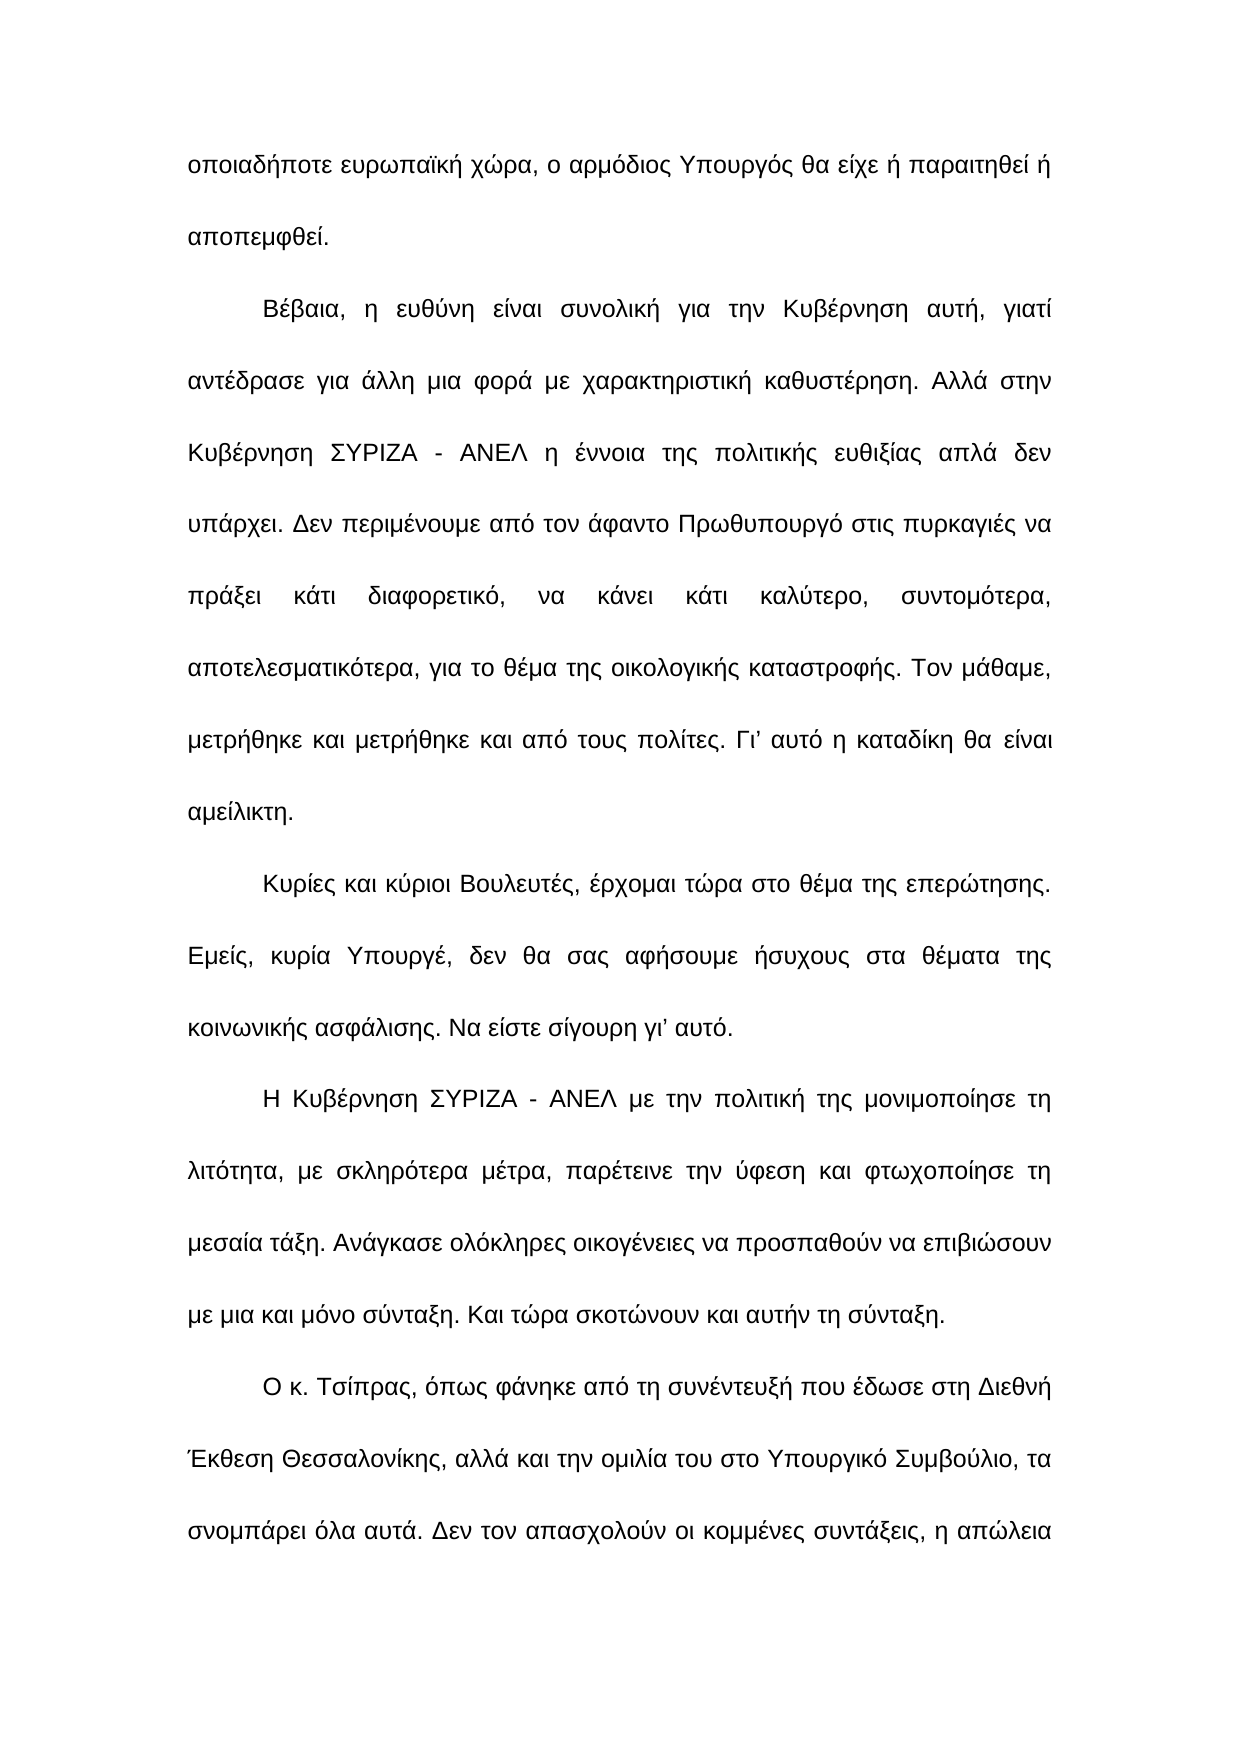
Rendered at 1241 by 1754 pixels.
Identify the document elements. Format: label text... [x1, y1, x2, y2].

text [187, 1372, 1053, 1544]
text Κυρίες και κύριοι Βουλευτές, έρχομαι τώρα στο θέμα της επερώτησης. Εμείς, κυρία Υπουργέ, δεν θα σας αφήσουμε ήσυχους στα θέματα της κοινωνικής ασφάλισης. Να είστε σίγουρη γι’ αυτό. [187, 869, 1053, 1041]
text Η Κυβέρνηση ΣΥΡΙΖΑ - ΑΝΕΛ με την πολιτική της μονιμοποίησε τη λιτότητα, με σκληρότερα μέτρα, παρέτεινε την ύφεση και φτωχοποίησε τη μεσαία τάξη. Ανάγκασε ολόκληρες οικογένειες να προσπαθούν να επιβιώσουν με μια και μόνο σύνταξη. Και τώρα σκοτώνουν και αυτήν τη σύνταξη. [187, 1084, 1053, 1329]
text Βέβαια, η ευθύνη είναι συνολική για την Κυβέρνηση αυτή, γιατί αντέδρασε για άλλη μια φορά με χαρακτηριστική καθυστέρηση. Αλλά στην Κυβέρνηση ΣΥΡΙΖΑ - ΑΝΕΛ η έννοια της πολιτικής ευθιξίας απλά δεν υπάρχει. Δεν περιμένουμε από τον άφαντο Πρωθυπουργό στις πυρκαγιές να πράξει κάτι διαφορετικό, να κάνει κάτι καλύτερο, συντομότερα, αποτελεσματικότερα, για το θέμα της οικολογικής καταστροφής. Τον μάθαμε, μετρήθηκε και μετρήθηκε και από τους πολίτες. Γι’ αυτό η καταδίκη θα είναι αμείλικτη. [187, 294, 1053, 826]
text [187, 150, 1053, 251]
